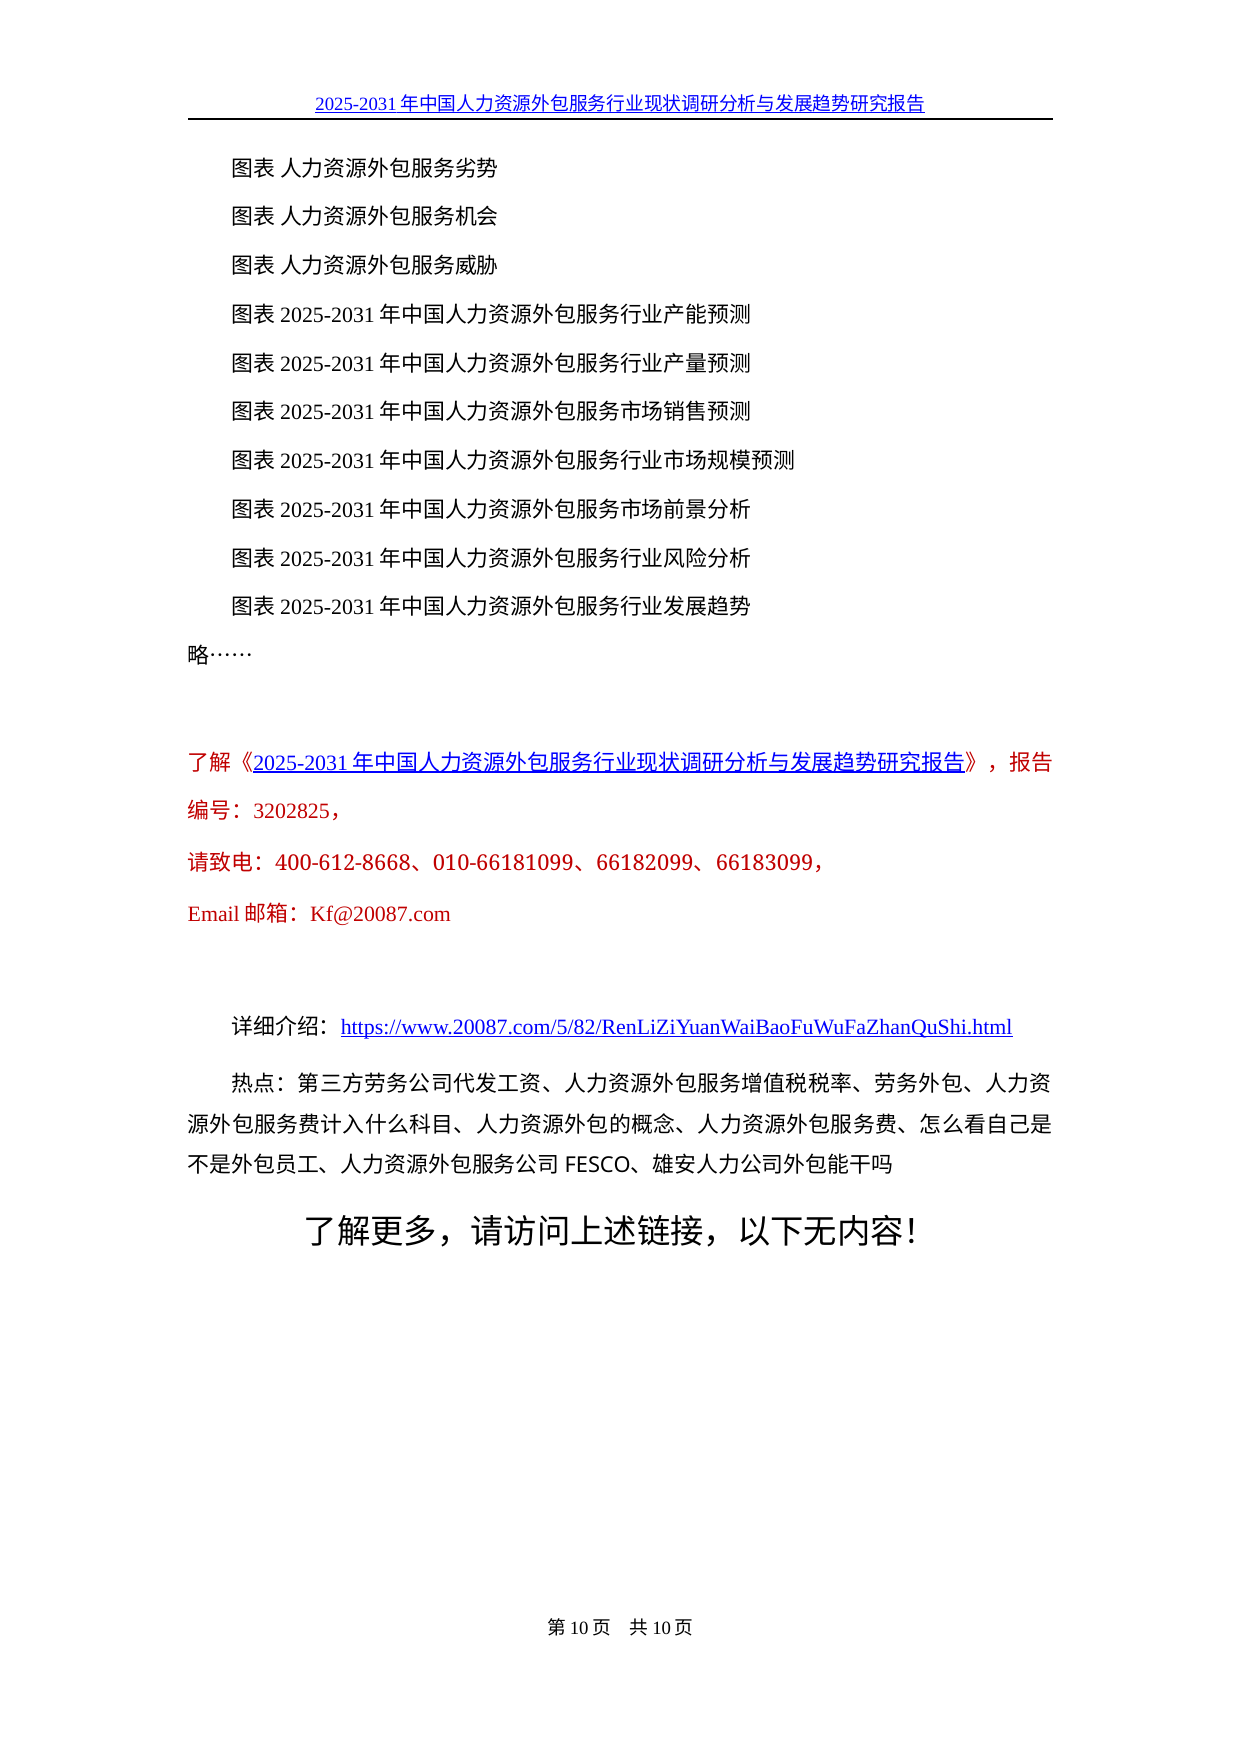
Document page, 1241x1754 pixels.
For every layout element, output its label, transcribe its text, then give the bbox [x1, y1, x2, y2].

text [187, 150, 1053, 670]
text 热点：第三方劳务公司代发工资、人力资源外包服务增值税税率、劳务外包、人力资源外包服务费计入什么科目、人力资源外包的概念、人力资源外包服务费、怎么看自己是不是外包员工、人力资源外包服务公司 FESCO、雄安人力公司外包能干吗 [187, 1066, 1053, 1179]
text Email邮箱：Kf@20087.com [187, 896, 1053, 928]
title 了解更多，请访问上述链接，以下无内容！ [187, 1197, 1053, 1262]
text 了解《2025-2031年中国人力资源外包服务行业现状调研分析与发展趋势研究报告》，报告编号：3202825， [187, 744, 1053, 825]
text 请致电：400-612-8668、010-66181099、66182099、66183099， [187, 844, 1053, 877]
text 详细介绍：https://www.20087.com/5/82/RenLiZiYuanWaiBaoFuWuFaZhanQuShi.html [187, 1009, 1053, 1041]
